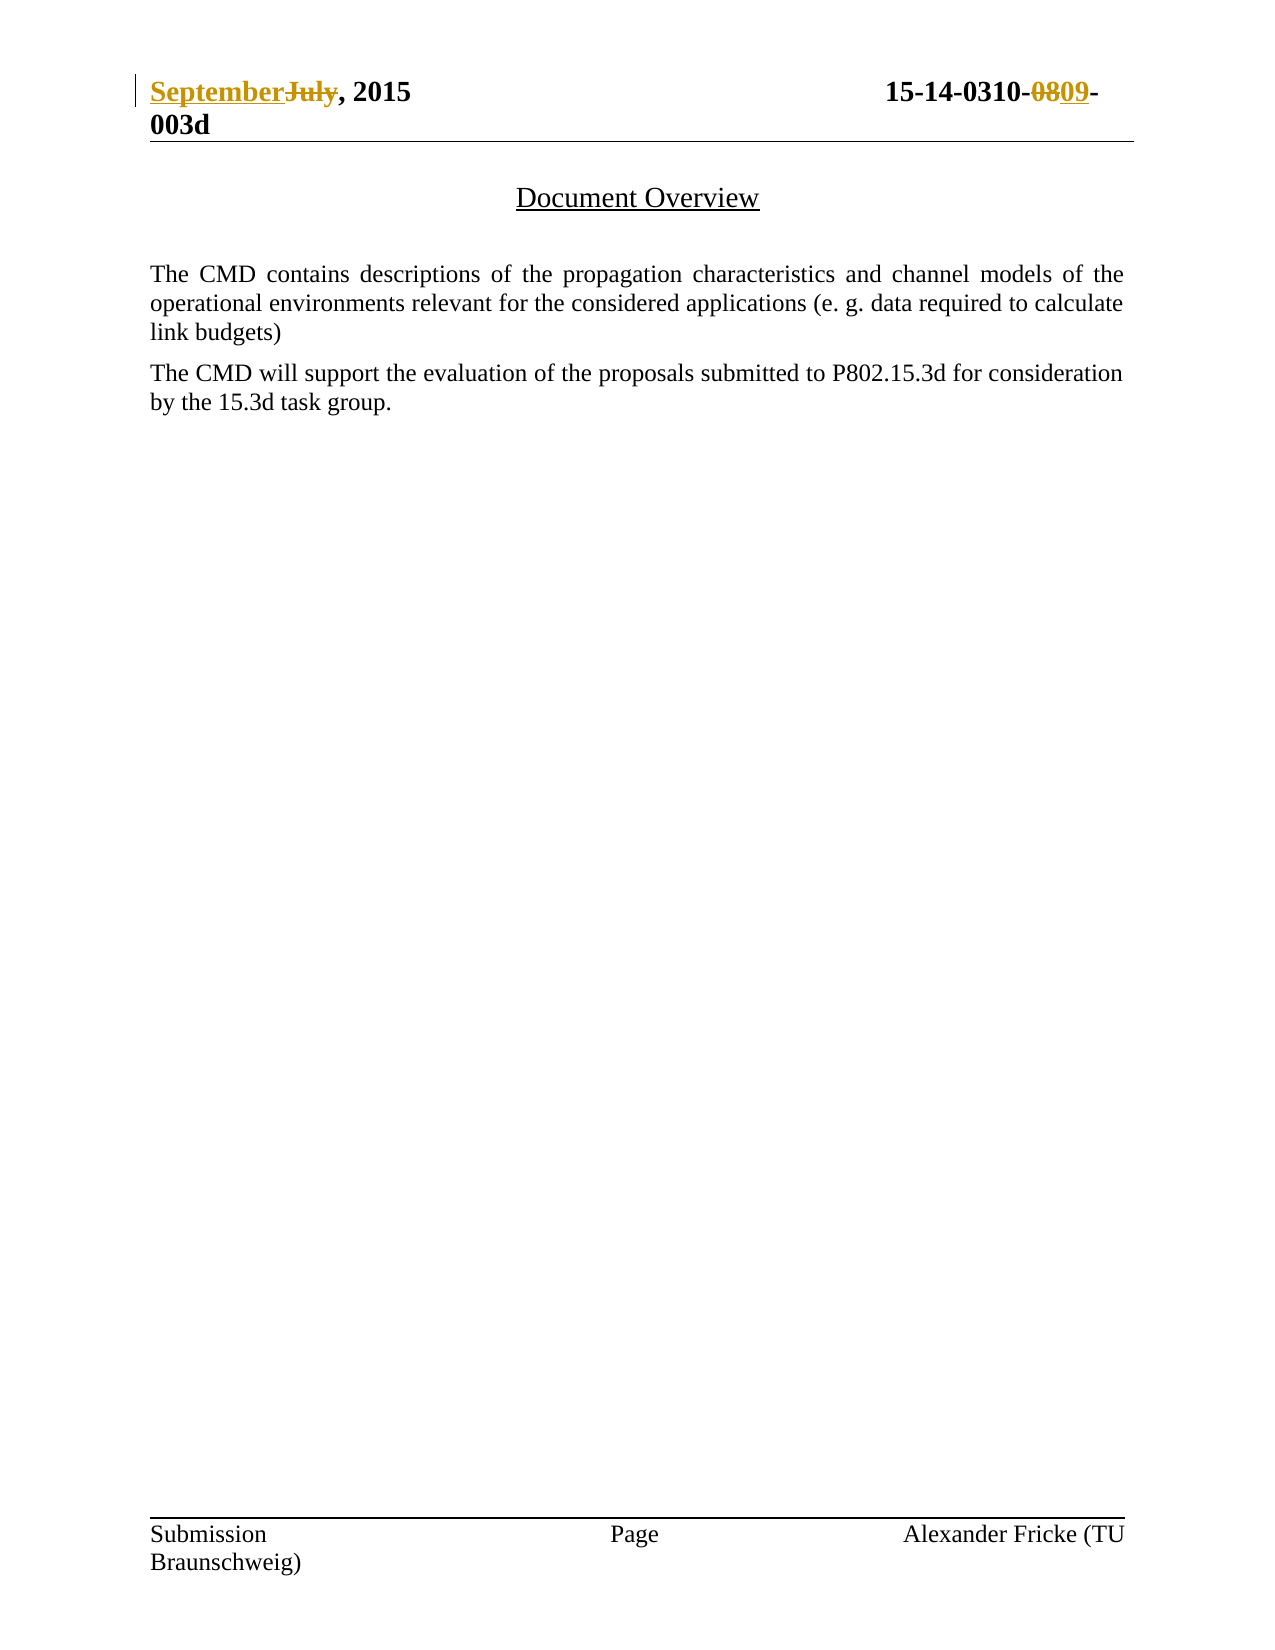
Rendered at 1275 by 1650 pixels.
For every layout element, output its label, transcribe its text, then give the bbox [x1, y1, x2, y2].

text The CMD contains descriptions of the propagation characteristics and channel models of the operational environments relevant for the considered applications (e. g. data required to calculate link budgets) [150, 259, 1125, 346]
text The CMD will support the evaluation of the proposals submitted to P802.15.3d for consideration by the 15.3d task group. [150, 358, 1125, 416]
text Document Overview [150, 180, 1125, 213]
